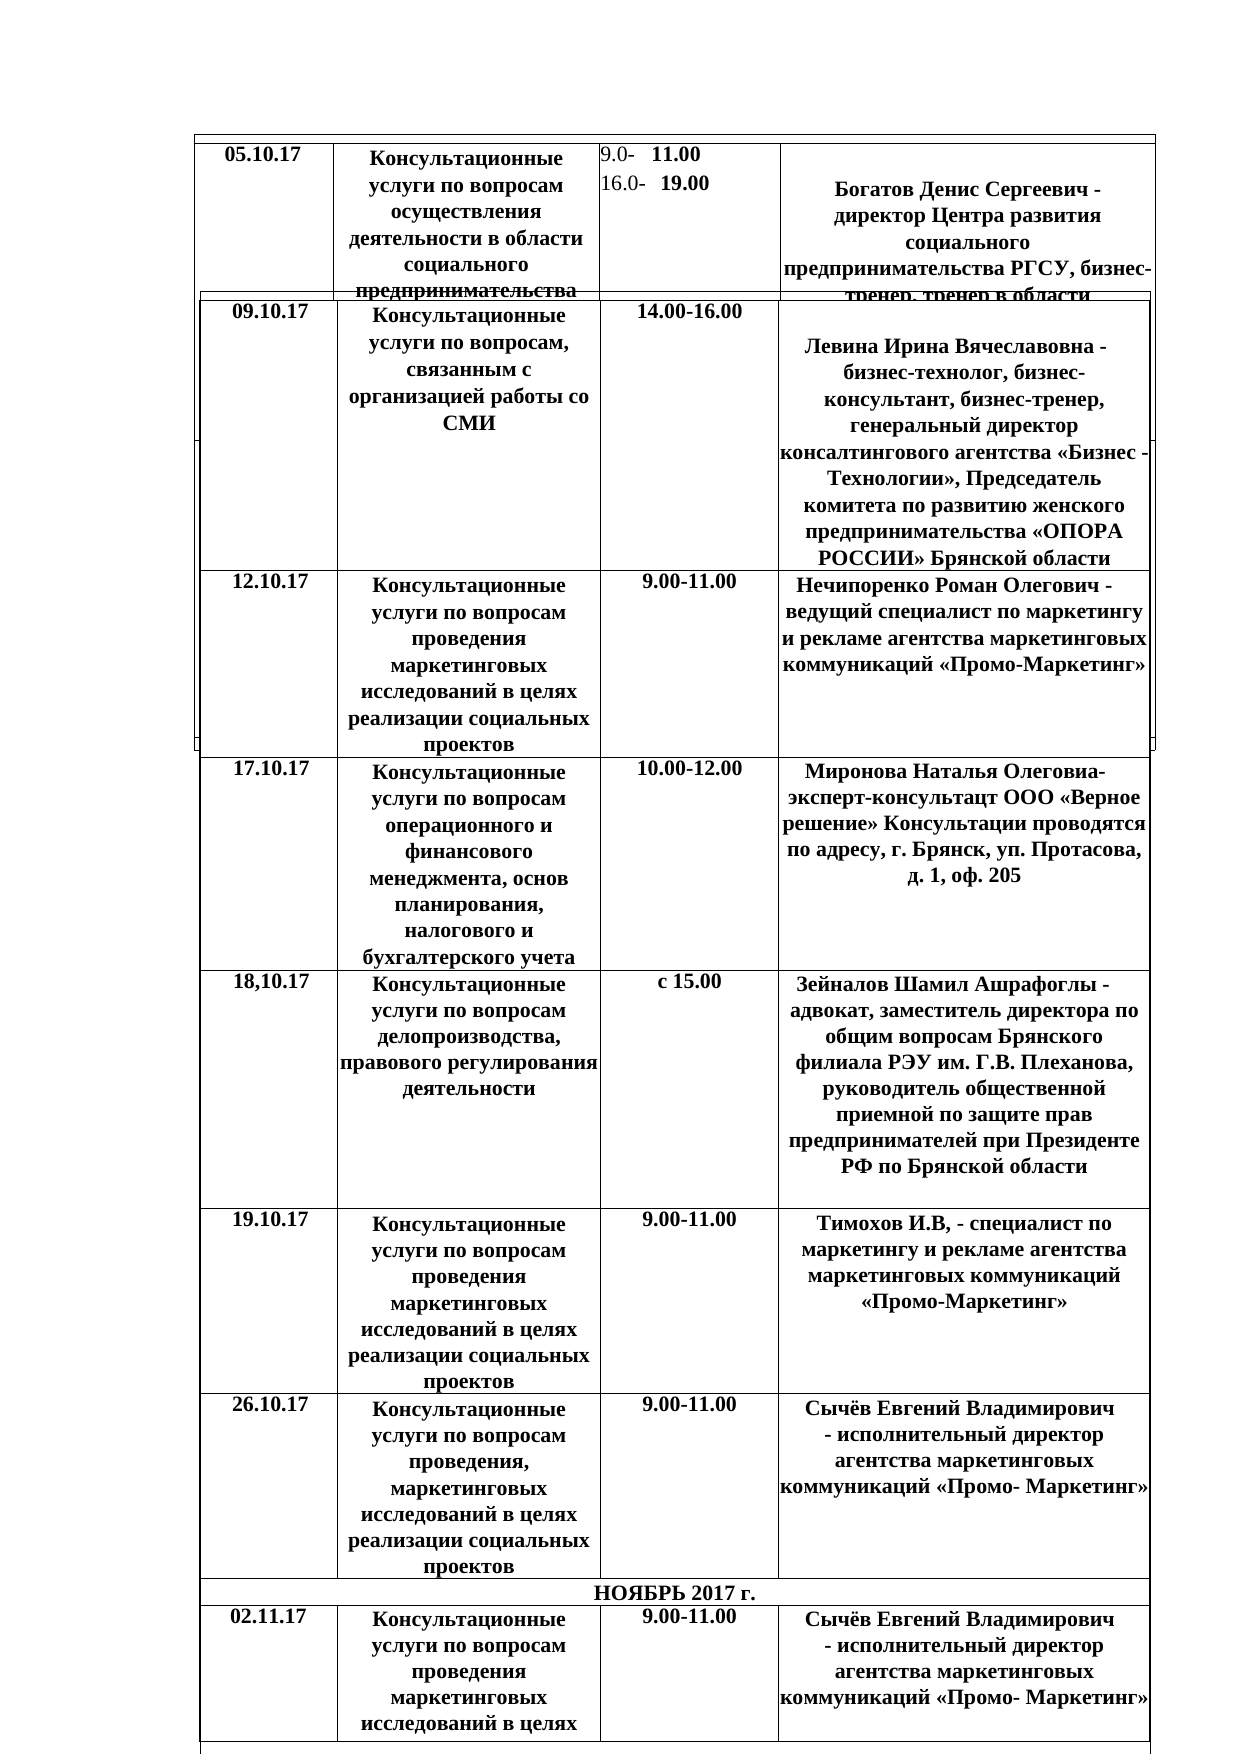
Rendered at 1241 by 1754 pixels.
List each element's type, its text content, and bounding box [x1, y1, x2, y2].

table_cell Нечипоренко Роман Олегович - ведущий специалист по маркетингу и рекламе агентства маркетинговых коммуникаций «Промо-Маркетинг» [779, 571, 1149, 757]
table_cell 18,10.17 [201, 971, 337, 1208]
table_cell 17.10.17 [201, 758, 337, 970]
table_header 09.10.17 [201, 301, 337, 570]
table_cell Консультационные услуги по вопросам проведения маркетинговых исследований в целях реализации социальных проектов [338, 1209, 600, 1393]
table_header 05.10.17 [195, 144, 333, 440]
table_cell 9.00-11.00 [601, 571, 778, 757]
table_cell Сычёв Евгений Владимирович - исполнительный директор агентства маркетинговых коммуникаций «Промо- Маркетинг» [779, 1394, 1149, 1578]
table_cell Зейналов Шамил Ашрафоглы - адвокат, заместитель директора по общим вопросам Брянского филиала РЭУ им. Г.В. Плеханова, руководитель общественной приемной по защите прав предпринимателей при Президенте РФ по Брянской области [779, 971, 1149, 1208]
table_cell Миронова Наталья Олеговиа- эксперт-консультацт ООО «Верное решение» Консультации проводятся по адресу, г. Брянск, уп. Протасова, д. 1, оф. 205 [779, 758, 1149, 970]
table_cell Консультационные услуги по вопросам делопроизводства, правового регулирования деятельности [338, 971, 600, 1208]
table_header Консультационные услуги по вопросам осуществления деятельности в области социального предпринимательства [334, 144, 599, 291]
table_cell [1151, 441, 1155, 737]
table_cell Консультационные услуги по вопросам проведения маркетинговых исследований в целях [338, 1606, 600, 1741]
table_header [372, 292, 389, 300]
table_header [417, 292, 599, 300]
table_cell 26.10.17 [201, 1394, 337, 1578]
table_cell 10.00-12.00 [601, 758, 778, 970]
table_cell Сычёв Евгений Владимирович - исполнительный директор агентства маркетинговых коммуникаций «Промо- Маркетинг» [779, 1606, 1149, 1741]
table_cell 02.11.17 [201, 1606, 337, 1741]
table_cell с 15.00 [601, 971, 778, 1208]
table_cell 19.10.17 [201, 1209, 337, 1393]
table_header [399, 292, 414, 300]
table_header 11.00 19.00 [600, 144, 780, 291]
table_cell 9.00-11.00 [601, 1394, 778, 1578]
table_header Богатов Денис Сергеевич - директор Центра развития социального предпринимательства РГСУ, бизнес-тренер, тренер в области социального предпринимательства, эксперт Минэкономразвития РФ, сертифицированный проектный менеджер (г. Москва) [781, 144, 1155, 440]
table_cell Тимохов И.В, - специалист по маркетингу и рекламе агентства маркетинговых коммуникаций «Промо-Маркетинг» [779, 1209, 1149, 1393]
table_cell Консультационные услуги по вопросам проведения маркетинговых исследований в целях реализации социальных проектов [338, 571, 600, 757]
table_cell НОЯБРЬ 2017 г. [201, 1579, 1149, 1605]
table_cell Консультационные услуги по вопросам проведения, маркетинговых исследований в целях реализации социальных проектов [338, 1394, 600, 1578]
table_header 14.00-16.00 [601, 301, 778, 570]
table_cell Консультационные услуги по вопросам операционного и финансового менеджмента, основ планирования, налогового и бухгалтерского учета [338, 758, 600, 970]
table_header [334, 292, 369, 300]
table_cell 12.10.17 [201, 571, 337, 757]
table_cell 9.00-11.00 [601, 1606, 778, 1741]
table_header Левина Ирина Вячеславовна - бизнес-технолог, бизнес- консультант, бизнес-тренер, генеральный директор консалтингового агентства «Бизнес - Технологии», Председатель комитета по развитию женского предпринимательства «ОПОРА РОССИИ» Брянской области [779, 301, 1149, 570]
table_header Консультационные услуги по вопросам, связанным с организацией работы со СМИ [338, 301, 600, 570]
table_cell 9.00-11.00 [601, 1209, 778, 1393]
